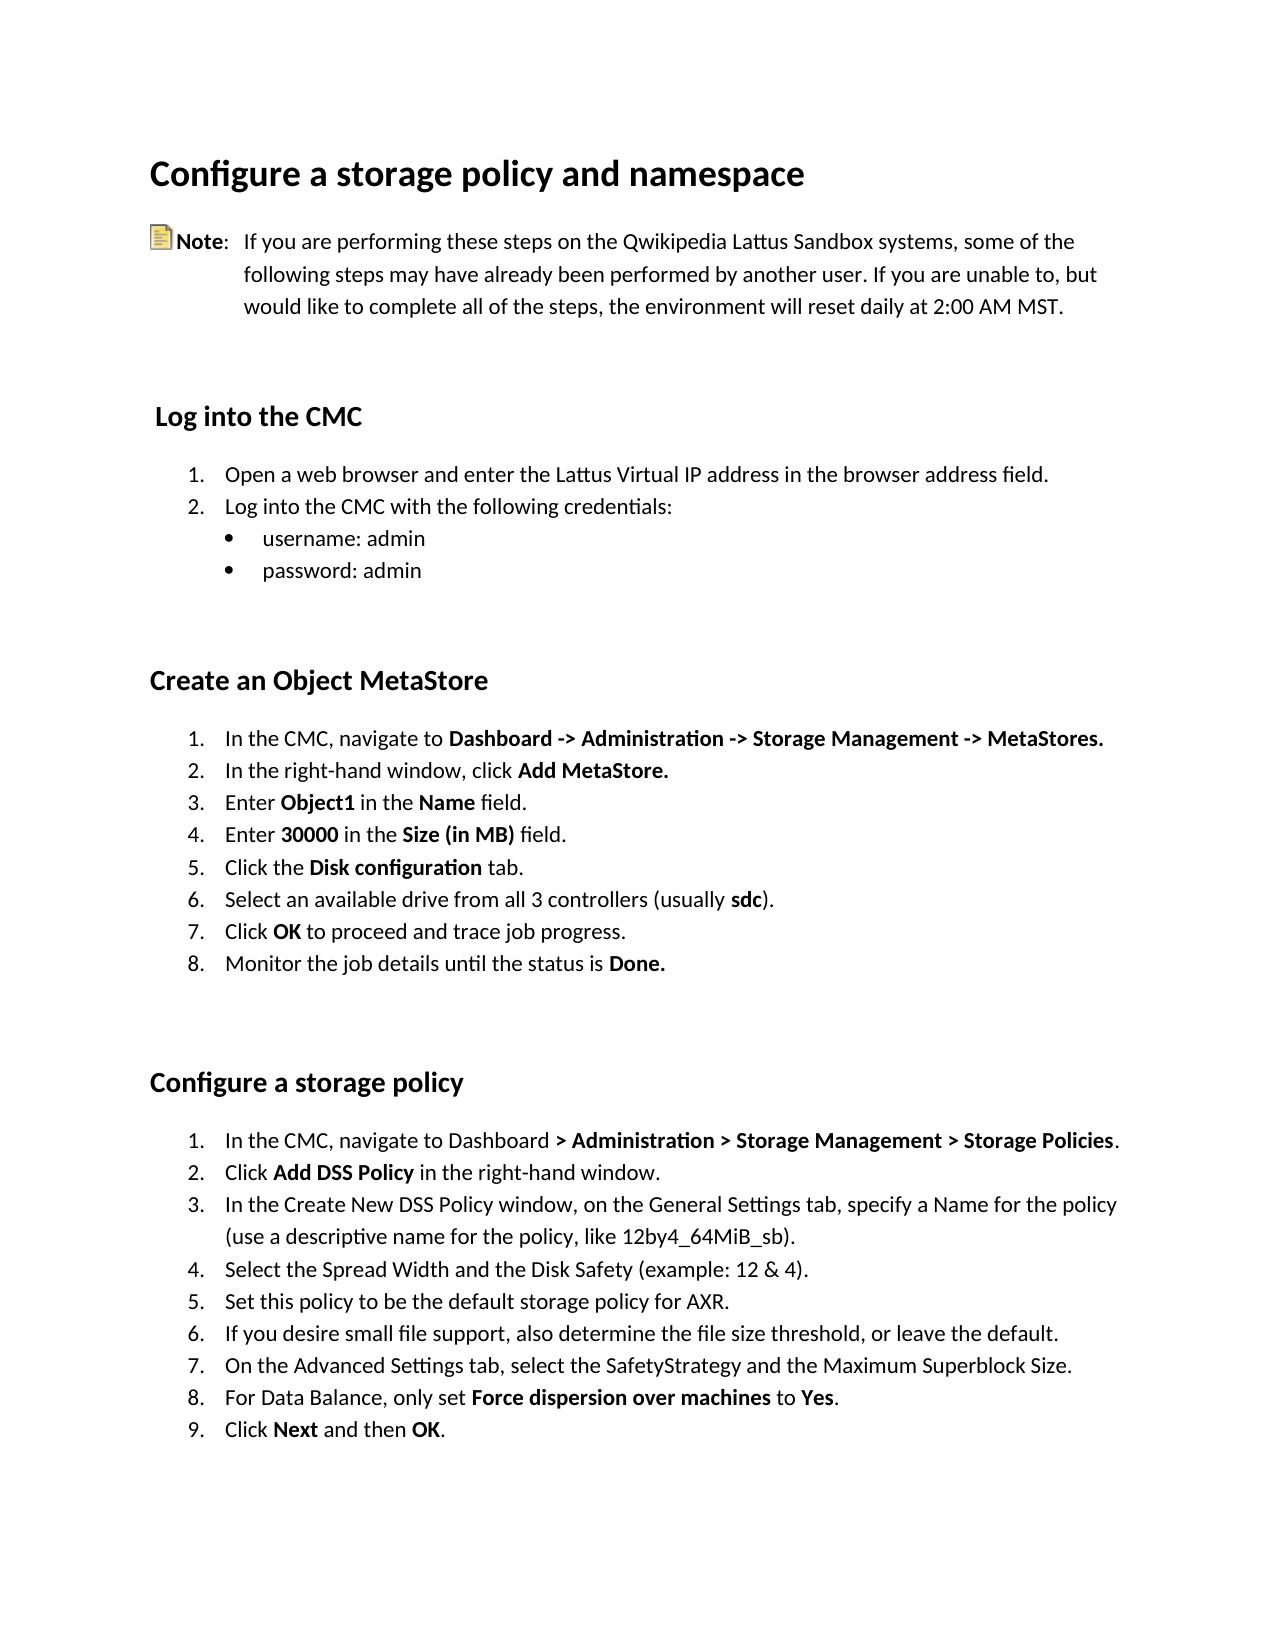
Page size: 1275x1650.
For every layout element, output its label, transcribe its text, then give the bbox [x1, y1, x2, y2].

list Enter Object1 in the Name field. [187, 788, 1125, 816]
list Open a web browser and enter the Lattus Virtual IP address in the browser address field. [187, 460, 1125, 488]
list Monitor the job details until the status is Done. [187, 949, 1125, 977]
list On the Advanced Settings tab, select the SafetyStrategy and the Maximum Superblock Size. [187, 1351, 1125, 1379]
list Select the Spread Width and the Disk Safety (example: 12 & 4). [187, 1255, 1125, 1283]
list In the CMC, navigate to Dashboard -> Administration -> Storage Management -> MetaStores. [187, 724, 1125, 752]
list Click the Disk configuration tab. [187, 853, 1125, 881]
text Configure a storage policy and namespace [150, 150, 1125, 196]
list Set this policy to be the default storage policy for AXR. [187, 1287, 1125, 1315]
list password: admin [225, 556, 1125, 584]
list Select an available drive from all 3 controllers (usually sdc). [187, 885, 1125, 913]
text Log into the CMC [150, 398, 1125, 433]
list If you desire small file support, also determine the file size threshold, or leave the default. [187, 1319, 1125, 1347]
list In the CMC, navigate to Dashboard > Administration > Storage Management > Storage Policies. [187, 1126, 1125, 1154]
text Configure a storage policy [150, 1064, 1125, 1100]
list In the right-hand window, click Add MetaStore. [187, 756, 1125, 784]
list Click Add DSS Policy in the right-hand window. [187, 1158, 1125, 1186]
list Enter 30000 in the Size (in MB) field. [187, 821, 1125, 849]
text Note: If you are performing these steps on the Qwikipedia Lattus Sandbox systems, some of the following steps may have already been performed by another user. If you are unable to, but would like to complete all of the steps, the environment will reset daily at 2:00 AM MST. [150, 223, 1125, 320]
picture [150, 223, 177, 250]
list Click Next and then OK. [187, 1416, 1125, 1444]
list Log into the CMC with the following credentials: [187, 492, 1125, 520]
text Create an Object MetaStore [150, 662, 1125, 698]
list Click OK to proceed and trace job progress. [187, 917, 1125, 945]
list username: admin [225, 524, 1125, 552]
list In the Create New DSS Policy window, on the General Settings tab, specify a Name for the policy (use a descriptive name for the policy, like 12by4_64MiB_sb). [187, 1190, 1125, 1251]
list For Data Balance, only set Force dispersion over machines to Yes. [187, 1383, 1125, 1411]
